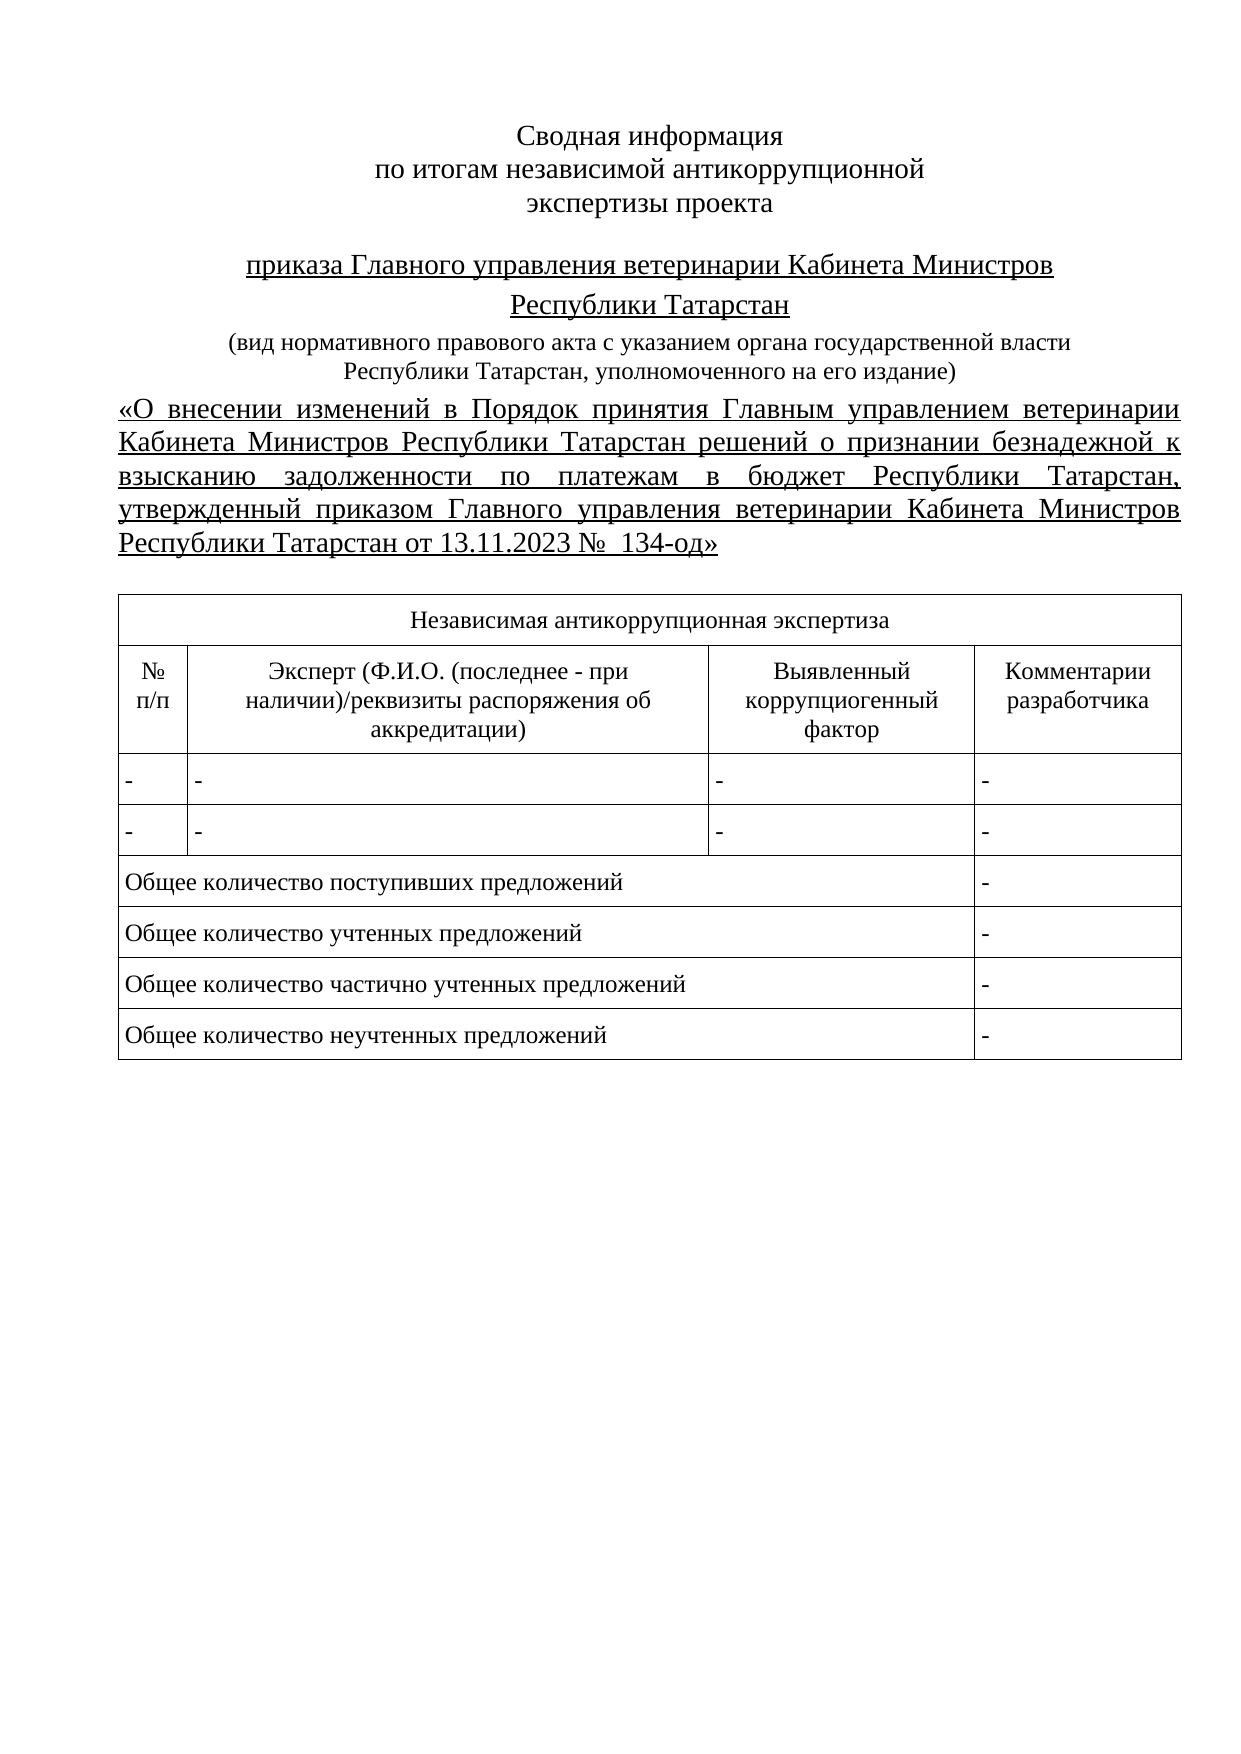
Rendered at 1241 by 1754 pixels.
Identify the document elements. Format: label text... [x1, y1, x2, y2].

table_cell - [975, 856, 1181, 906]
table_cell - [119, 754, 187, 804]
table_cell Выявленный коррупциогенный фактор [709, 646, 974, 753]
table_cell Общее количество учтенных предложений [119, 907, 974, 957]
table_cell Общее количество частично учтенных предложений [119, 958, 974, 1008]
table_cell - [709, 805, 974, 855]
table_cell - [975, 1009, 1181, 1059]
text «О внесении изменений в Порядок принятия Главным управлением ветеринарии Кабинета Министров Республики Татарстан решений о признании безнадежной к взысканию задолженности по платежам в бюджет Республики Татарстан, утвержденный приказом Главного управления ветеринарии Кабинета Министров Республики Татарстан от 13.11.2023 № 134-од» [118, 455, 1181, 487]
text «О внесении изменений в Порядок принятия Главным управлением ветеринарии Кабинета Министров Республики Татарстан решений о признании безнадежной к взысканию задолженности по платежам в бюджет Республики Татарстан, утвержденный приказом Главного управления ветеринарии Кабинета Министров Республики Татарстан от 13.11.2023 № 134-од» [118, 522, 1181, 558]
table_cell - [975, 805, 1181, 855]
text «О внесении изменений в Порядок принятия Главным управлением ветеринарии Кабинета Министров Республики Татарстан решений о признании безнадежной к взысканию задолженности по платежам в бюджет Республики Татарстан, утвержденный приказом Главного управления ветеринарии Кабинета Министров Республики Татарстан от 13.11.2023 № 134-од» [118, 391, 1181, 420]
table_cell Общее количество неучтенных предложений [119, 1009, 974, 1059]
text «О внесении изменений в Порядок принятия Главным управлением ветеринарии Кабинета Министров Республики Татарстан решений о признании безнадежной к взысканию задолженности по платежам в бюджет Республики Татарстан, утвержденный приказом Главного управления ветеринарии Кабинета Министров Республики Татарстан от 13.11.2023 № 134-од» [118, 421, 1181, 453]
text «О внесении изменений в Порядок принятия Главным управлением ветеринарии Кабинета Министров Республики Татарстан решений о признании безнадежной к взысканию задолженности по платежам в бюджет Республики Татарстан, утвержденный приказом Главного управления ветеринарии Кабинета Министров Республики Татарстан от 13.11.2023 № 134-од» [118, 489, 1181, 520]
table_cell Эксперт (Ф.И.О. (последнее - при наличии)/реквизиты распоряжения об аккредитации) [188, 646, 708, 753]
table_cell Общее количество поступивших предложений [119, 856, 974, 906]
table_cell Комментарии разработчика [975, 646, 1181, 753]
text Сводная информация [118, 118, 1181, 152]
table_cell - [119, 805, 187, 855]
text Республики Татарстан [118, 287, 1181, 321]
text приказа Главного управления ветеринарии Кабинета Министров [118, 247, 1181, 281]
text по итогам независимой антикоррупционной [118, 152, 1181, 185]
table_cell № п/п [119, 646, 187, 753]
table_cell - [975, 754, 1181, 804]
table_header Независимая антикоррупционная экспертиза [119, 595, 1181, 644]
text экспертизы проекта [118, 185, 1181, 219]
table_cell - [709, 754, 974, 804]
text Республики Татарстан, уполномоченного на его издание) [118, 356, 1181, 384]
table_cell - [188, 754, 708, 804]
table_cell - [188, 805, 708, 855]
table_cell - [975, 958, 1181, 1008]
text (вид нормативного правового акта с указанием органа государственной власти [118, 327, 1181, 356]
table_cell - [975, 907, 1181, 957]
